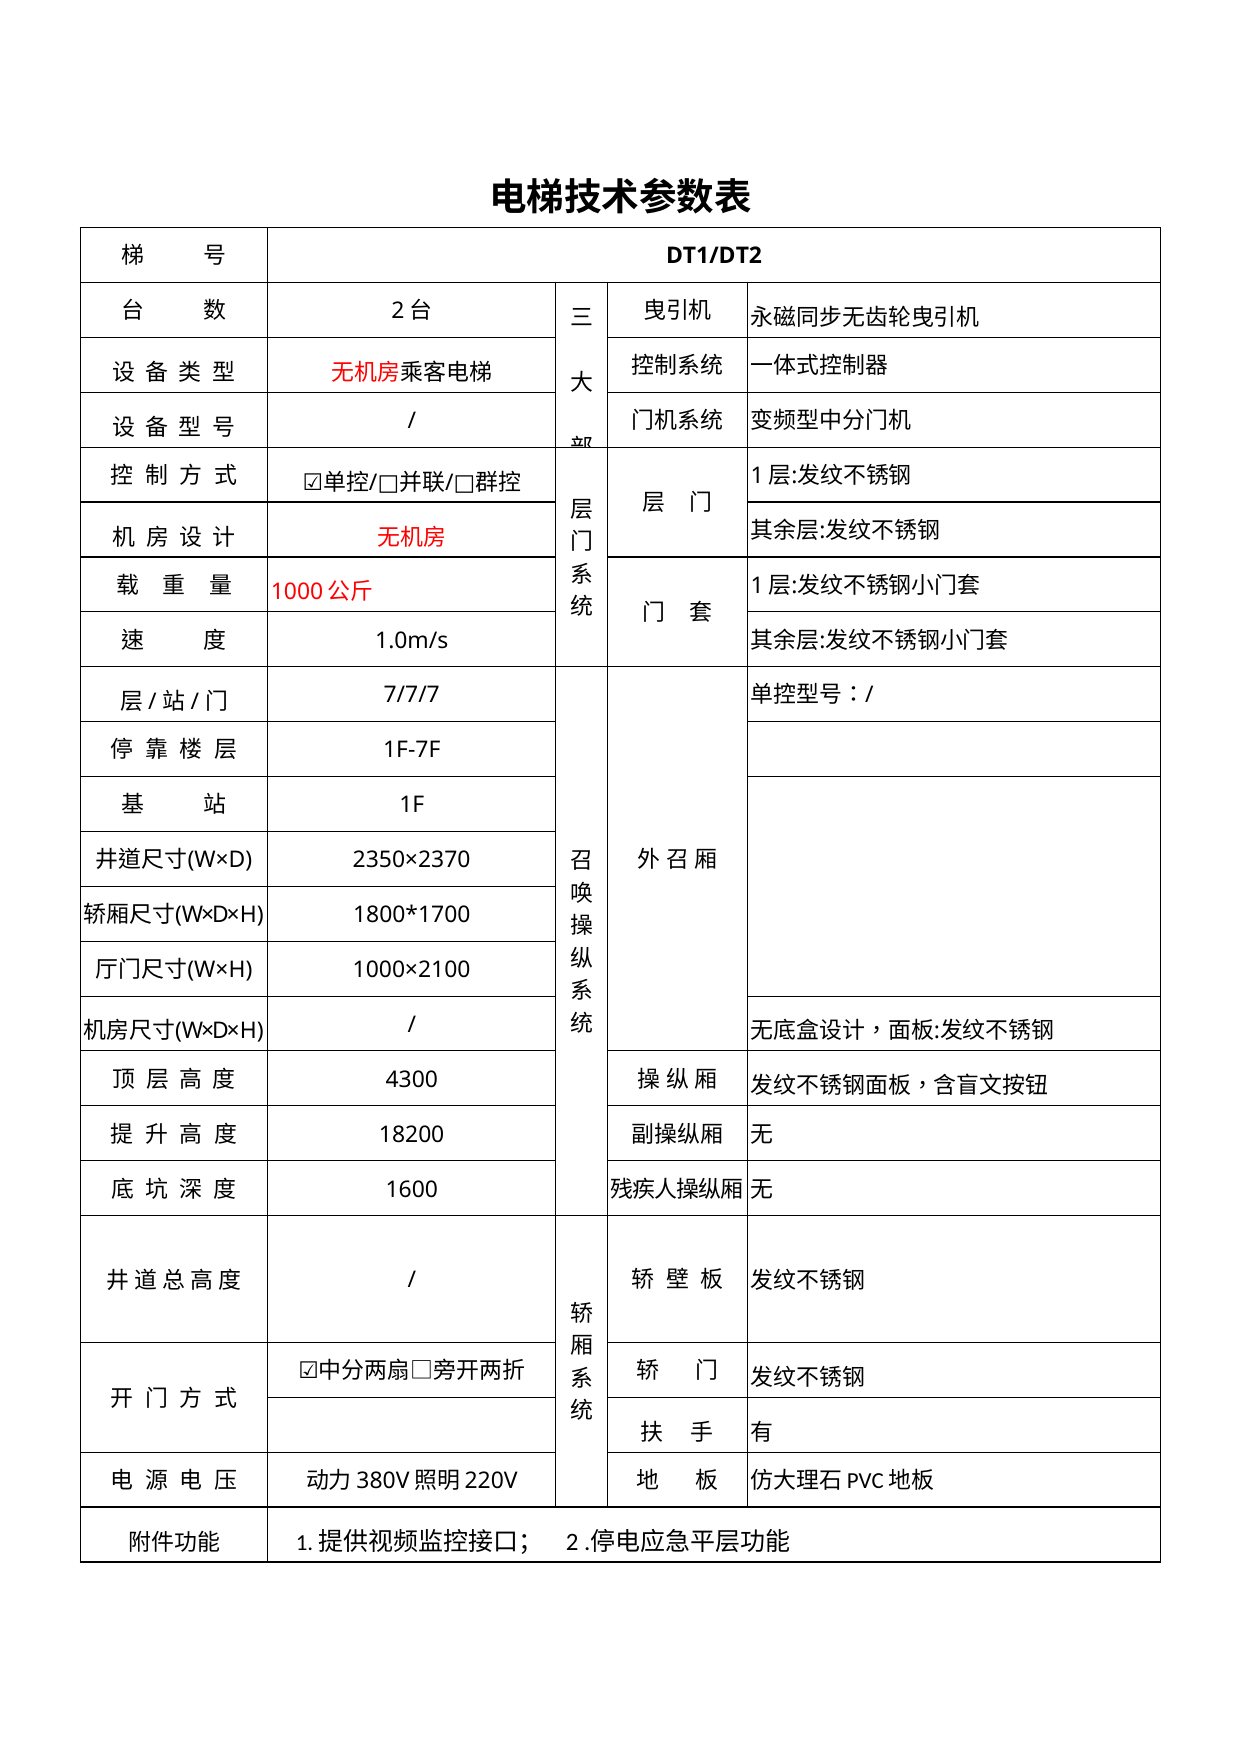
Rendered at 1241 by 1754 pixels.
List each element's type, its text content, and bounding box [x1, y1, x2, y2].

table_cell 无机房乘客电梯 [268, 338, 555, 392]
table_cell 轿 壁 板 [608, 1216, 747, 1342]
table_cell ☑中分两扇□旁开两折 [268, 1343, 555, 1397]
table_cell 18200 [268, 1106, 555, 1160]
table_cell 副操纵厢 [608, 1106, 747, 1160]
table_cell 层 / 站 / 门 [81, 667, 267, 721]
table_cell 曳引机 [608, 283, 747, 337]
table_cell 基 站 [81, 777, 267, 831]
table_cell 1F-7F [268, 722, 555, 776]
table_cell 台 数 [81, 283, 267, 337]
table_cell ☑单控/□并联/□群控 [268, 448, 555, 501]
table_cell 顶 层 高 度 [81, 1051, 267, 1105]
table_cell 停 靠 楼 层 [81, 722, 267, 776]
table_cell 1000×2100 [268, 942, 555, 996]
table_header DT1/DT2 [268, 228, 1160, 282]
table_cell 1800*1700 [268, 887, 555, 941]
table_cell 控制系统 [608, 338, 747, 392]
table_cell 外 召 厢 [608, 667, 747, 1050]
table_cell 2台 [268, 283, 555, 337]
table_cell 提 升 高 度 [81, 1106, 267, 1160]
table_cell 1层:发纹不锈钢小门套 [748, 558, 1160, 611]
table_cell 永磁同步无齿轮曳引机 [748, 283, 1160, 337]
table_cell [748, 777, 1160, 996]
table_cell 底 坑 深 度 [81, 1161, 267, 1215]
table_cell 残疾人操纵厢 [608, 1161, 747, 1215]
table_cell [748, 722, 1160, 776]
table_cell 其余层:发纹不锈钢小门套 [748, 612, 1160, 666]
table_cell 电 源 电 压 [81, 1453, 267, 1506]
table_cell 无 [748, 1161, 1160, 1215]
table_cell 轿 厢 系 统 [556, 1216, 607, 1506]
table_cell 轿 门 [608, 1343, 747, 1397]
table_cell 7/7/7 [268, 667, 555, 721]
table_cell 井 道 总 高 度 [81, 1216, 267, 1342]
table_cell 2350×2370 [268, 832, 555, 886]
table_header 梯 号 [81, 228, 267, 282]
table_cell 厅门尺寸(W×H) [81, 942, 267, 996]
table_cell 1.0m/s [268, 612, 555, 666]
text 电梯技术参数表 [187, 162, 1053, 227]
table_cell 设 备 型 号 [81, 393, 267, 447]
table_cell 发纹不锈钢 [748, 1216, 1160, 1342]
table_cell 门 套 [608, 558, 747, 666]
table_cell 单控型号：/ [748, 667, 1160, 721]
table_cell 井道尺寸(W×D) [81, 832, 267, 886]
table_cell 地 板 [608, 1453, 747, 1506]
table_cell 提供视频监控接口； 2 .停电应急平层功能 [268, 1508, 1160, 1561]
table_cell 控 制 方 式 [81, 448, 267, 501]
table_cell 发纹不锈钢面板，含盲文按钮 [748, 1051, 1160, 1105]
table_cell 变频型中分门机 [748, 393, 1160, 447]
table_cell 设 备 类 型 [81, 338, 267, 392]
table_cell 发纹不锈钢 [748, 1343, 1160, 1397]
table_cell 无机房 [268, 503, 555, 556]
table_cell 开 门 方 式 [81, 1343, 267, 1452]
table_cell 一体式控制器 [748, 338, 1160, 392]
table_cell 仿大理石PVC地板 [748, 1453, 1160, 1506]
table_cell 1600 [268, 1161, 555, 1215]
table_cell 召 唤 操 纵 系 统 [556, 667, 607, 1215]
table_cell [268, 1398, 555, 1452]
table_cell 4300 [268, 1051, 555, 1105]
table_cell 1F [268, 777, 555, 831]
table_cell 机 房 设 计 [81, 503, 267, 556]
table_cell 有 [748, 1398, 1160, 1452]
table_cell / [268, 393, 555, 447]
table_cell / [268, 997, 555, 1050]
table_cell 载 重 量 [81, 558, 267, 611]
table_cell 扶 手 [608, 1398, 747, 1452]
table_cell 层 门 系 统 [556, 448, 607, 666]
table_cell 三 大 部 件 [556, 283, 607, 447]
table_cell 轿厢尺寸(W×D×H) [81, 887, 267, 941]
table_cell 速 度 [81, 612, 267, 666]
table_cell 1000公斤 [268, 558, 555, 611]
table_cell / [268, 1216, 555, 1342]
table_cell 门机系统 [608, 393, 747, 447]
table_cell 附件功能 [81, 1508, 267, 1561]
table_cell 无 [748, 1106, 1160, 1160]
table_cell 机房尺寸(W×D×H) [81, 997, 267, 1050]
table_cell 层 门 [608, 448, 747, 556]
table_cell 操 纵 厢 [608, 1051, 747, 1105]
table_cell 1层:发纹不锈钢 [748, 448, 1160, 501]
table_cell 无底盒设计，面板:发纹不锈钢 [748, 997, 1160, 1050]
table_cell 其余层:发纹不锈钢 [748, 503, 1160, 556]
table_cell 动力380V照明220V [268, 1453, 555, 1506]
